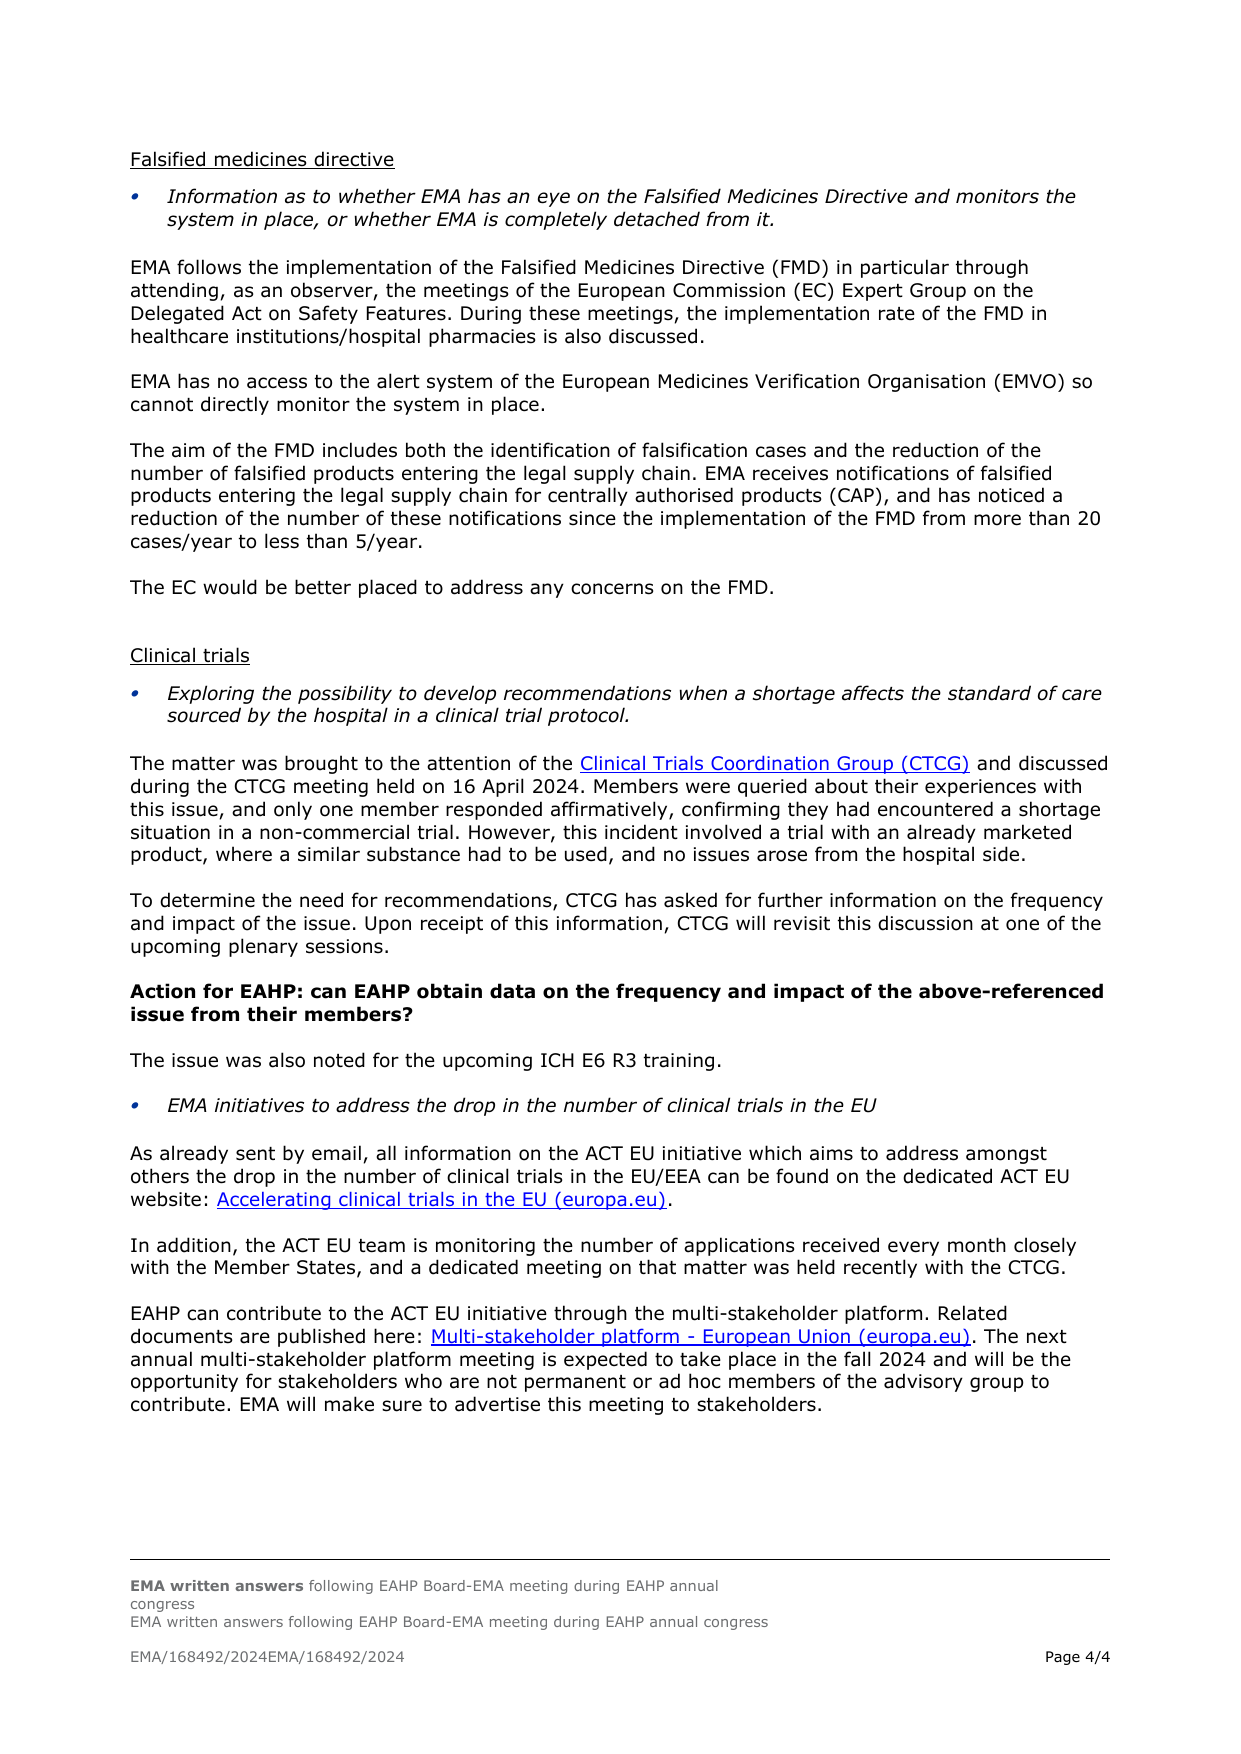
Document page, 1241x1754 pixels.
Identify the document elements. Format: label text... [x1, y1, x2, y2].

text EAHP can contribute to the ACT EU initiative through the multi-stakeholder platform. Related documents are published here: Multi-stakeholder platform - European Union (europa.eu). The next annual multi-stakeholder platform meeting is expected to take place in the fall 2024 and will be the opportunity for stakeholders who are not permanent or ad hoc members of the advisory group to contribute. EMA will make sure to advertise this meeting to stakeholders. [130, 1302, 1110, 1416]
text EMA has no access to the alert system of the European Medicines Verification Organisation (EMVO) so cannot directly monitor the system in place. [130, 370, 1110, 416]
text The issue was also noted for the upcoming ICH E6 R3 training. [130, 1048, 1110, 1071]
text The EC would be better placed to address any concerns on the FMD. [130, 575, 1110, 598]
text Clinical trials [130, 644, 1110, 666]
text As already sent by email, all information on the ACT EU initiative which aims to address amongst others the drop in the number of clinical trials in the EU/EEA can be found on the dedicated ACT EU website: Accelerating clinical trials in the EU (europa.eu). [130, 1142, 1110, 1210]
text The aim of the FMD includes both the identification of falsification cases and the reduction of the number of falsified products entering the legal supply chain. EMA receives notifications of falsified products entering the legal supply chain for centrally authorised products (CAP), and has noticed a reduction of the number of these notifications since the implementation of the FMD from more than 20 cases/year to less than 5/year. [130, 438, 1110, 552]
list Information as to whether EMA has an eye on the Falsified Medicines Directive and monitors the system in place, or whether EMA is completely detached from it. [130, 185, 1110, 231]
text The matter was brought to the attention of the Clinical Trials Coordination Group (CTCG) and discussed during the CTCG meeting held on 16 April 2024. Members were queried about their experiences with this issue, and only one member responded affirmatively, confirming they had encountered a shortage situation in a non-commercial trial. However, this incident involved a trial with an already marketed product, where a similar substance had to be used, and no issues arose from the hospital side. [130, 752, 1110, 866]
text Action for EAHP: can EAHP obtain data on the frequency and impact of the above-referenced issue from their members? [130, 980, 1110, 1026]
text EMA follows the implementation of the Falsified Medicines Directive (FMD) in particular through attending, as an observer, the meetings of the European Commission (EC) Expert Group on the Delegated Act on Safety Features. During these meetings, the implementation rate of the FMD in healthcare institutions/hospital pharmacies is also discussed. [130, 256, 1110, 347]
text Falsified medicines directive [130, 148, 1110, 171]
text In addition, the ACT EU team is monitoring the number of applications received every month closely with the Member States, and a dedicated meeting on that matter was held recently with the CTCG. [130, 1233, 1110, 1279]
list Exploring the possibility to develop recommendations when a shortage affects the standard of care sourced by the hospital in a clinical trial protocol. [130, 681, 1110, 727]
text To determine the need for recommendations, CTCG has asked for further information on the frequency and impact of the issue. Upon receipt of this information, CTCG will revisit this discussion at one of the upcoming plenary sessions. [130, 889, 1110, 957]
list EMA initiatives to address the drop in the number of clinical trials in the EU [130, 1094, 1110, 1117]
